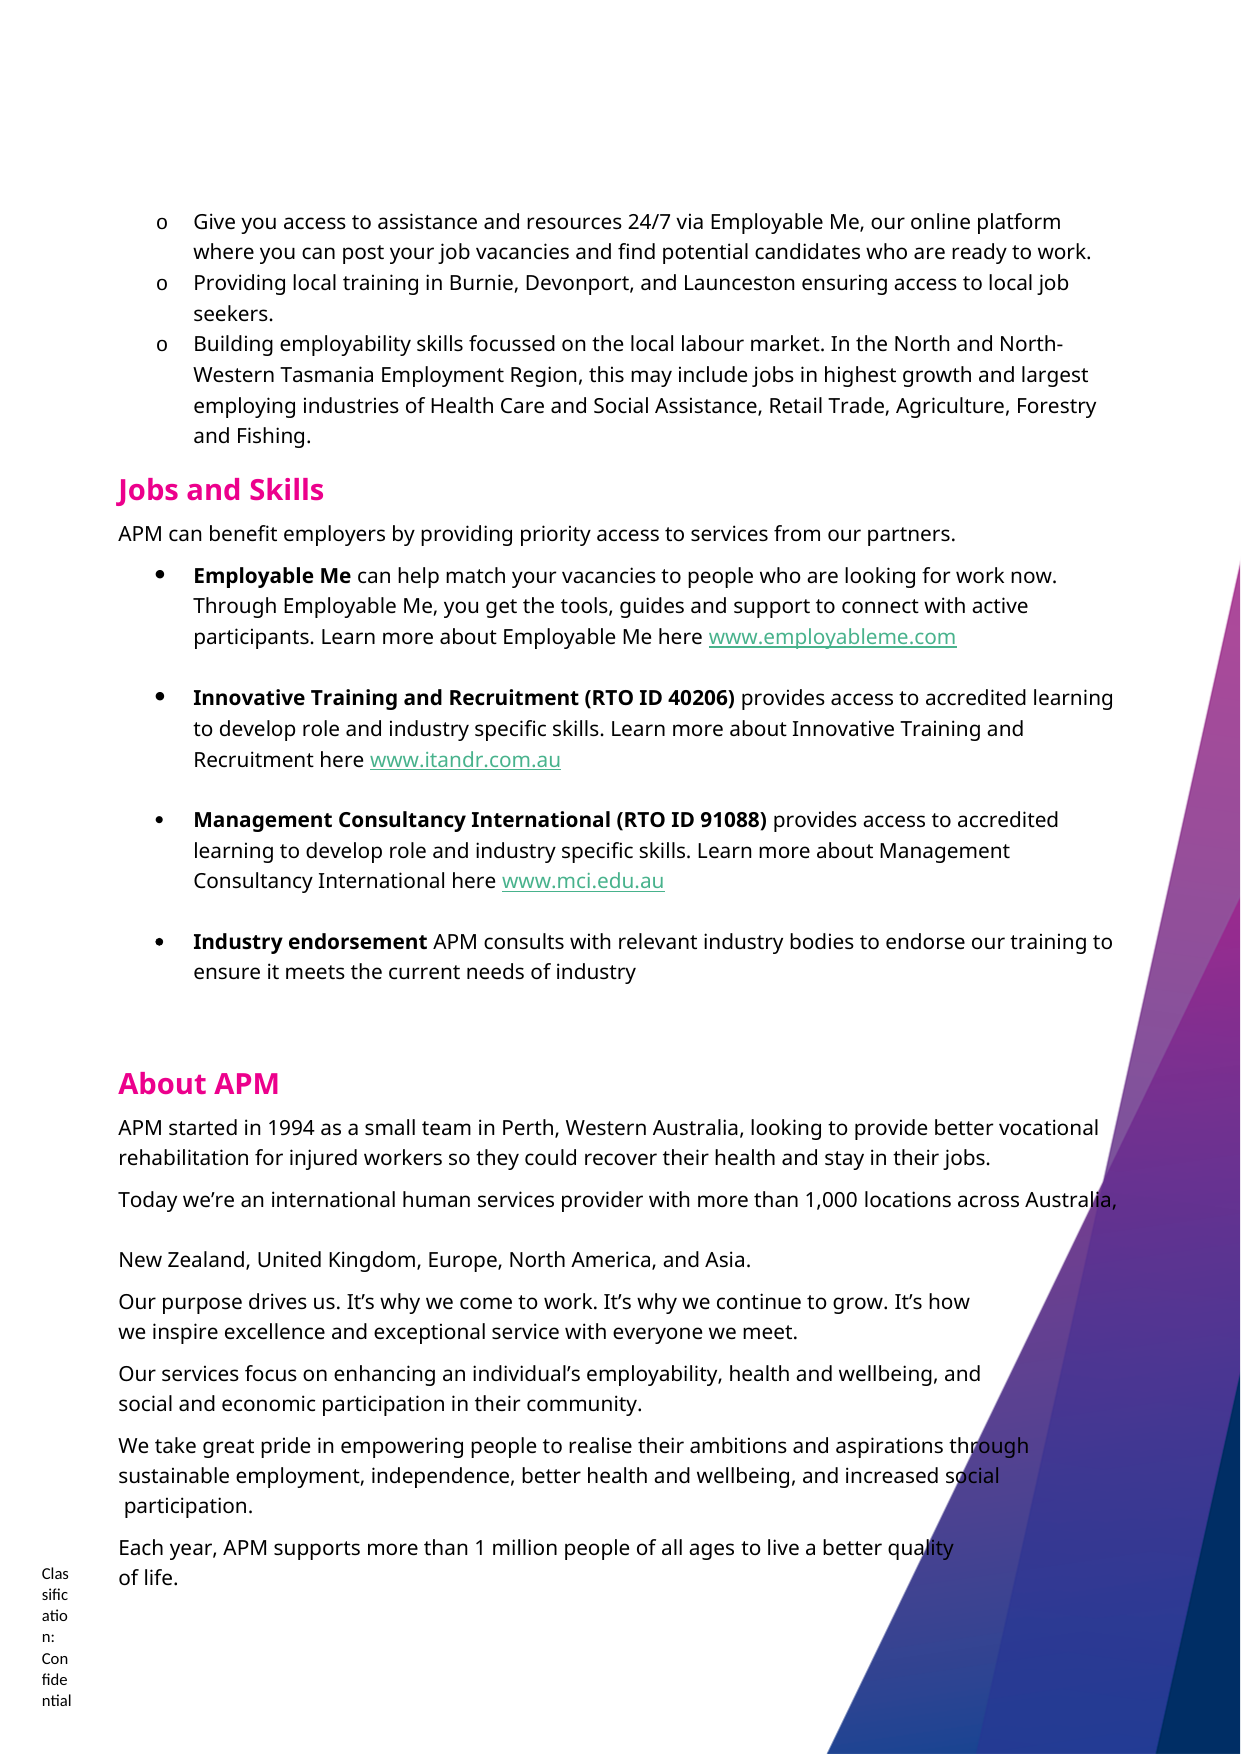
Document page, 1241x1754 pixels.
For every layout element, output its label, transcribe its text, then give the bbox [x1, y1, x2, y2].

text Our services focus on enhancing an individual’s employability, health and wellbeing, and social and economic participation in their community. [118, 1359, 1122, 1417]
list Give you access to assistance and resources 24/7 via Employable Me, our online platform where you can post your job vacancies and find potential candidates who are ready to work. [156, 207, 1122, 266]
list Management Consultancy International (RTO ID 91088) provides access to accredited learning to develop role and industry specific skills. Learn more about Management Consultancy International here www.mci.edu.au [156, 805, 1122, 895]
picture [811, 0, 1241, 1754]
text Our purpose drives us. It’s why we come to work. It’s why we continue to grow. It’s how we inspire excellence and exceptional service with everyone we meet. [118, 1287, 1122, 1345]
text APM started in 1994 as a small team in Perth, Western Australia, looking to provide better vocational rehabilitation for injured workers so they could recover their health and stay in their jobs. [118, 1113, 1122, 1171]
text APM can benefit employers by providing priority access to services from our partners. [118, 519, 1122, 547]
list Innovative Training and Recruitment (RTO ID 40206) provides access to accredited learning to develop role and industry specific skills. Learn more about Innovative Training and Recruitment here www.itandr.com.au [156, 683, 1122, 773]
list Providing local training in Burnie, Devonport, and Launceston ensuring access to local job seekers. [156, 268, 1122, 327]
text Each year, APM supports more than 1 million people of all ages to live a better quality of life. [118, 1533, 1122, 1591]
subtitle About APM [118, 1063, 1122, 1103]
text Today we’re an international human services provider with more than 1,000 locations across Australia, New Zealand, United Kingdom, Europe, North America, and Asia. [118, 1185, 1122, 1273]
text We take great pride in empowering people to realise their ambitions and aspirations through sustainable employment, independence, better health and wellbeing, and increased social participation. [118, 1431, 1122, 1519]
list Industry endorsement APM consults with relevant industry bodies to endorse our training to ensure it meets the current needs of industry [156, 927, 1122, 986]
list Employable Me can help match your vacancies to people who are looking for work now. Through Employable Me, you get the tools, guides and support to connect with active participants. Learn more about Employable Me here www.employableme.com [156, 561, 1122, 651]
list Building employability skills focussed on the local labour market. In the North and North-Western Tasmania Employment Region, this may include jobs in highest growth and largest employing industries of Health Care and Social Assistance, Retail Trade, Agriculture, Forestry and Fishing. [156, 329, 1122, 450]
subtitle Jobs and Skills [118, 469, 1122, 508]
